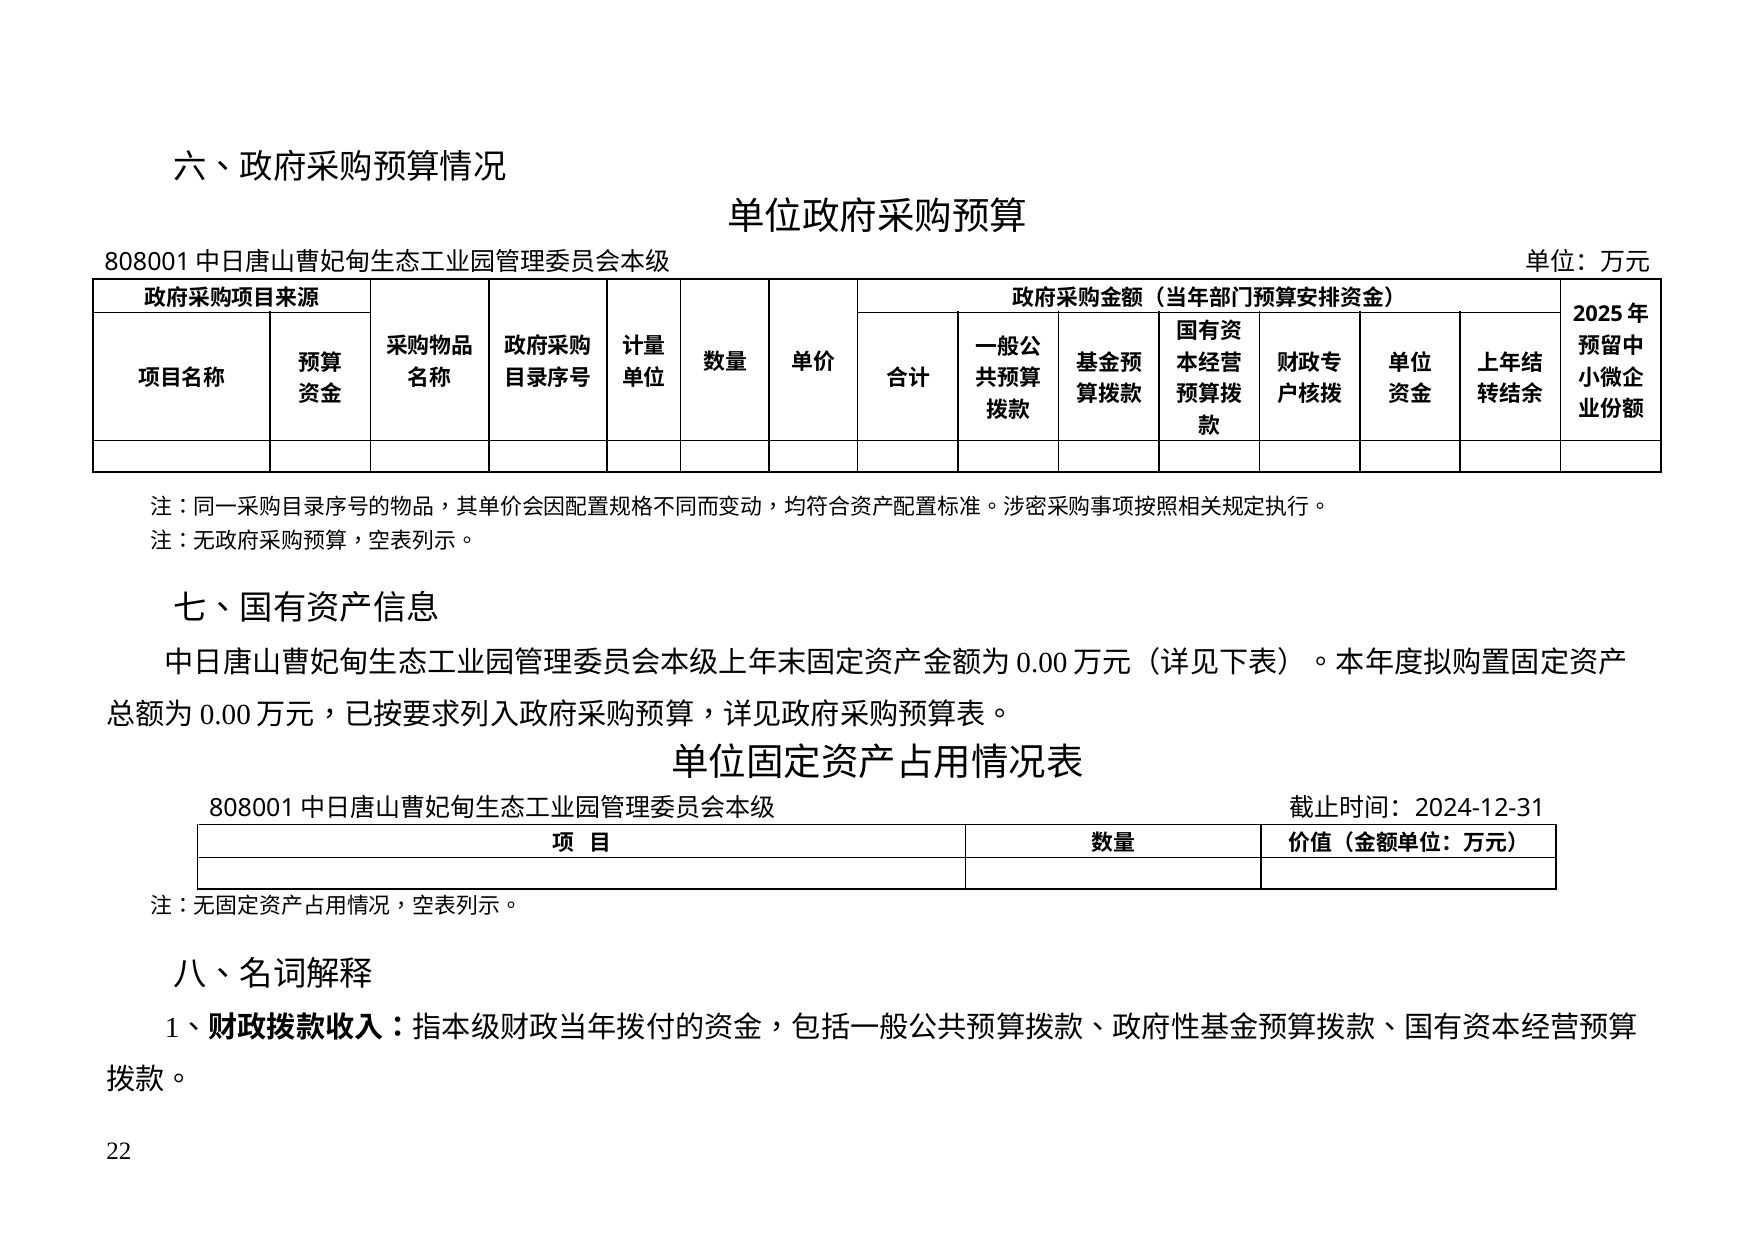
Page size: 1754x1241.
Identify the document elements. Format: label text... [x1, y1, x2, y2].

table_header 808001中日唐山曹妃甸生态工业园管理委员会本级 [94, 242, 857, 278]
table_cell 数量 [966, 825, 1260, 857]
text 1、财政拨款收入：指本级财政当年拨付的资金，包括一般公共预算拨款、政府性基金预算拨款、国有资本经营预算拨款。 [106, 996, 1648, 1100]
table_cell [1262, 858, 1555, 888]
table_cell [1361, 441, 1459, 471]
table_cell 合计 [858, 313, 957, 439]
table_cell 一般公共预算拨款 [959, 313, 1058, 439]
table_cell 政府采购金额（当年部门预算安排资金） [858, 280, 1560, 311]
text 单位政府采购预算 [106, 189, 1648, 240]
table_cell [490, 441, 606, 471]
table_cell 计量 单位 [608, 280, 680, 439]
table_header 单位：万元 [858, 242, 1660, 278]
table_cell 项 目 [198, 825, 965, 857]
table_cell 2025年 预留中 小微企 业份额 [1561, 280, 1660, 439]
text 注：无政府采购预算，空表列示。 [106, 524, 1648, 554]
table_cell [858, 441, 957, 471]
table_cell 政府采购目录序号 [490, 280, 606, 439]
text 六、政府采购预算情况 [106, 143, 1648, 188]
table_cell [94, 441, 269, 471]
table_cell [681, 441, 768, 471]
table_cell [1059, 441, 1158, 471]
table_cell [1160, 441, 1259, 471]
table_cell [770, 441, 857, 471]
table_cell [1561, 441, 1660, 471]
table_cell 项目名称 [94, 313, 269, 439]
table_cell 单价 [770, 280, 857, 439]
table_cell 采购物品名称 [371, 280, 488, 439]
table_cell 上年结转结余 [1461, 313, 1560, 439]
table_cell [608, 441, 680, 471]
table_cell 基金预算拨款 [1059, 313, 1158, 439]
text 七、国有资产信息 [106, 584, 1648, 629]
table_cell 价值（金额单位：万元） [1262, 825, 1555, 857]
table_cell 单位 资金 [1361, 313, 1459, 439]
table_cell 国有资本经营预算拨款 [1160, 313, 1259, 439]
table_cell [1260, 441, 1359, 471]
text 单位固定资产占用情况表 [106, 735, 1648, 786]
text 注：同一采购目录序号的物品，其单价会因配置规格不同而变动，均符合资产配置标准。涉密采购事项按照相关规定执行。 [106, 473, 1648, 524]
table_header 截止时间：2024-12-31 [966, 787, 1555, 824]
table_header 808001中日唐山曹妃甸生态工业园管理委员会本级 [198, 787, 965, 824]
table_cell [966, 858, 1260, 888]
table_cell [1461, 441, 1560, 471]
table_cell 数量 [681, 280, 768, 439]
table_cell [959, 441, 1058, 471]
table_cell 政府采购项目来源 [94, 280, 370, 311]
table_cell [271, 441, 370, 471]
text 注：无固定资产占用情况，空表列示。 [106, 890, 1648, 919]
table_cell [371, 441, 488, 471]
table_cell 预算 资金 [271, 313, 370, 439]
table_cell [198, 858, 965, 888]
text 八、名词解释 [106, 949, 1648, 995]
text 中日唐山曹妃甸生态工业园管理委员会本级上年末固定资产金额为0.00万元（详见下表）。本年度拟购置固定资产总额为0.00万元，已按要求列入政府采购预算，详见政府采购预算表。 [106, 631, 1648, 735]
table_cell 财政专户核拨 [1260, 313, 1359, 439]
